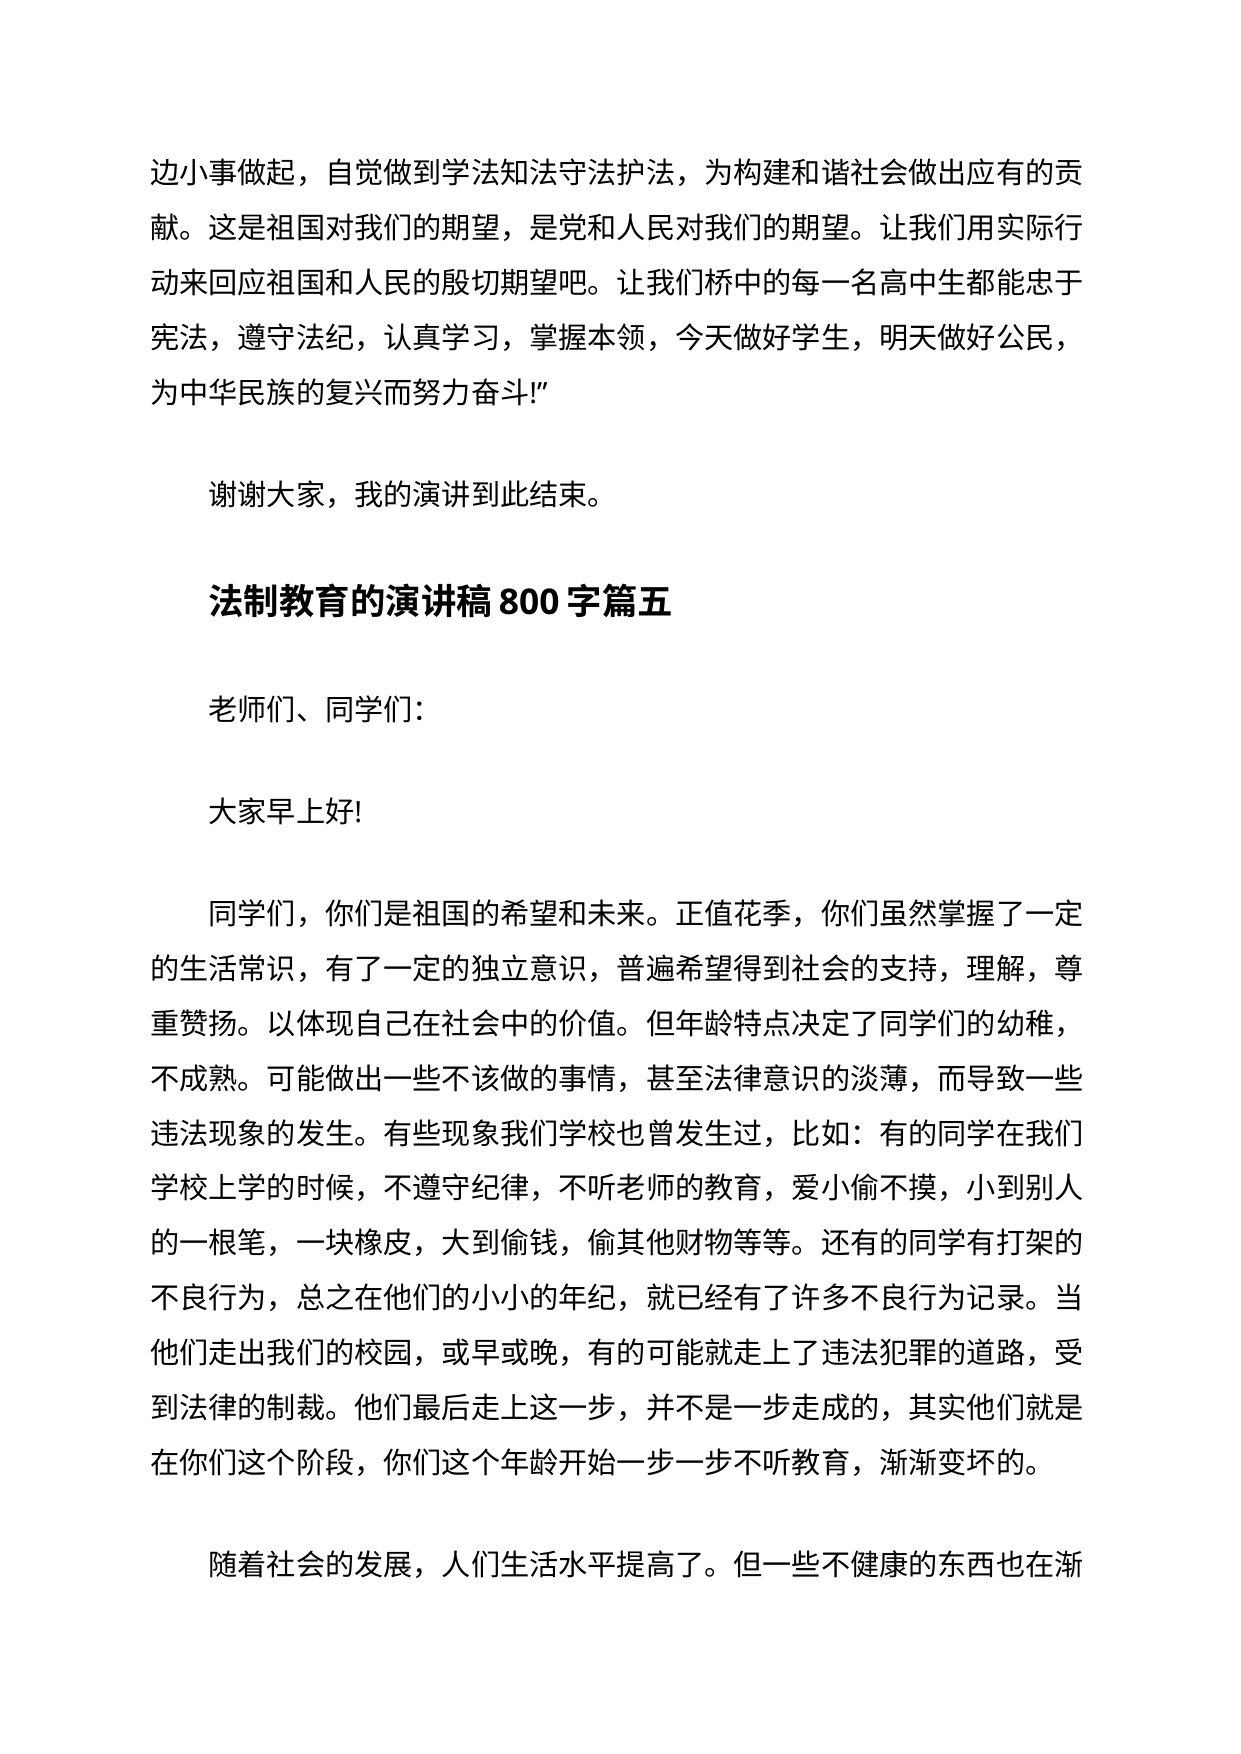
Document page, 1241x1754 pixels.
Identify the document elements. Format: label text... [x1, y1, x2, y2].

text 谢谢大家，我的演讲到此结束。 [150, 472, 1090, 514]
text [150, 1541, 1090, 1584]
text 大家早上好! [150, 789, 1090, 831]
text 法制教育的演讲稿800字篇五 [150, 573, 1090, 625]
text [150, 150, 1090, 412]
text 老师们、同学们： [150, 687, 1090, 729]
text 同学们，你们是祖国的希望和未来。正值花季，你们虽然掌握了一定的生活常识，有了一定的独立意识，普遍希望得到社会的支持，理解，尊重赞扬。以体现自己在社会中的价值。但年龄特点决定了同学们的幼稚，不成熟。可能做出一些不该做的事情，甚至法律意识的淡薄，而导致一些违法现象的发生。有些现象我们学校也曾发生过，比如：有的同学在我们学校上学的时候，不遵守纪律，不听老师的教育，爱小偷不摸，小到别人的一根笔，一块橡皮，大到偷钱，偷其他财物等等。还有的同学有打架的不良行为，总之在他们的小小的年纪，就已经有了许多不良行为记录。当他们走出我们的校园，或早或晚，有的可能就走上了违法犯罪的道路，受到法律的制裁。他们最后走上这一步，并不是一步走成的，其实他们就是在你们这个阶段，你们这个年龄开始一步一步不听教育，渐渐变坏的。 [150, 891, 1090, 1482]
